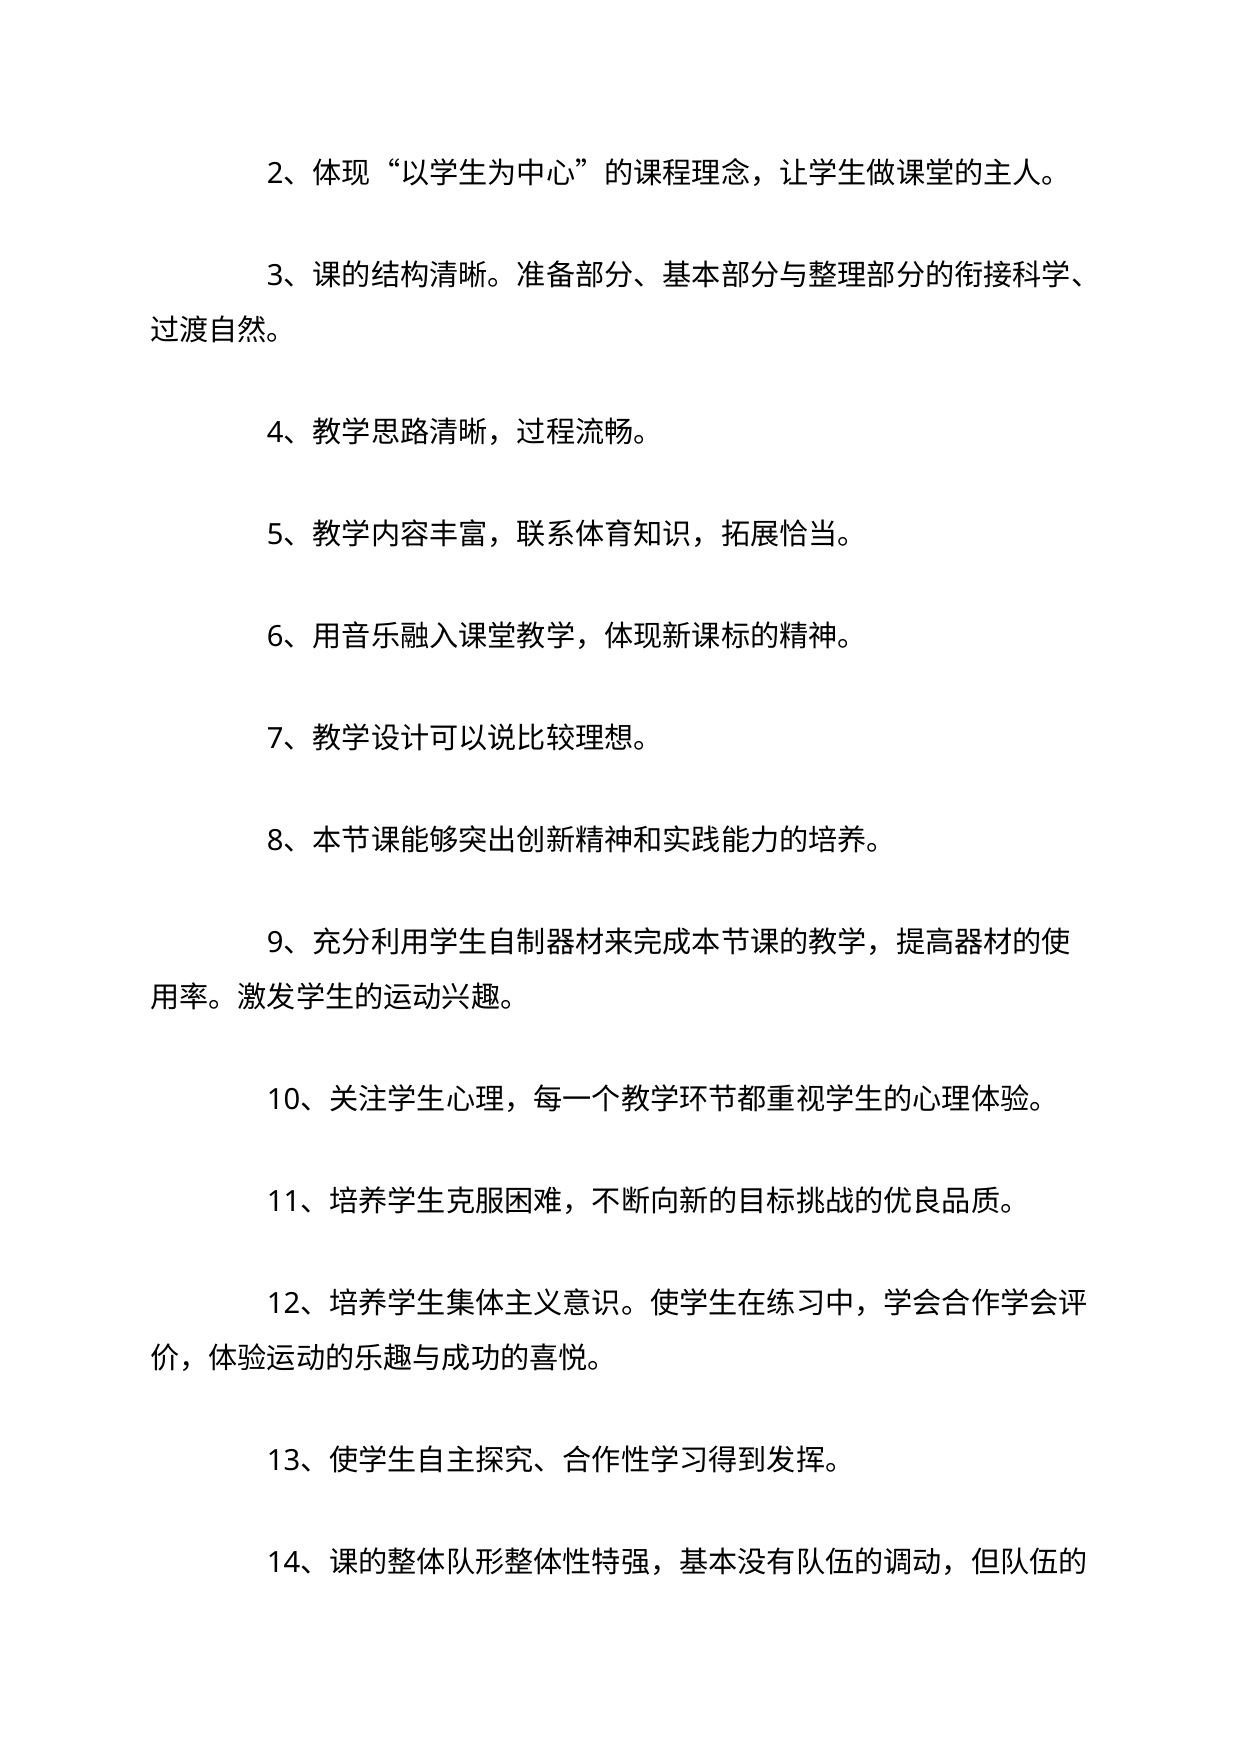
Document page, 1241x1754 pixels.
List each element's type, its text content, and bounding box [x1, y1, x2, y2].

text 13、使学生自主探究、合作性学习得到发挥。 [150, 1436, 1090, 1478]
text 11、培养学生克服困难，不断向新的目标挑战的优良品质。 [150, 1177, 1090, 1220]
text 4、教学思路清晰，过程流畅。 [150, 409, 1090, 451]
text 5、教学内容丰富，联系体育知识，拓展恰当。 [150, 511, 1090, 553]
text 9、充分利用学生自制器材来完成本节课的教学，提高器材的使用率。激发学生的运动兴趣。 [150, 919, 1090, 1016]
text 7、教学设计可以说比较理想。 [150, 715, 1090, 757]
text 12、培养学生集体主义意识。使学生在练习中，学会合作学会评价，体验运动的乐趣与成功的喜悦。 [150, 1279, 1090, 1377]
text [150, 1538, 1090, 1581]
text 10、关注学生心理，每一个教学环节都重视学生的心理体验。 [150, 1075, 1090, 1118]
text 8、本节课能够突出创新精神和实践能力的培养。 [150, 817, 1090, 859]
text 3、课的结构清晰。准备部分、基本部分与整理部分的衔接科学、过渡自然。 [150, 252, 1090, 349]
text 6、用音乐融入课堂教学，体现新课标的精神。 [150, 613, 1090, 655]
text 2、体现“以学生为中心”的课程理念，让学生做课堂的主人。 [150, 150, 1090, 192]
